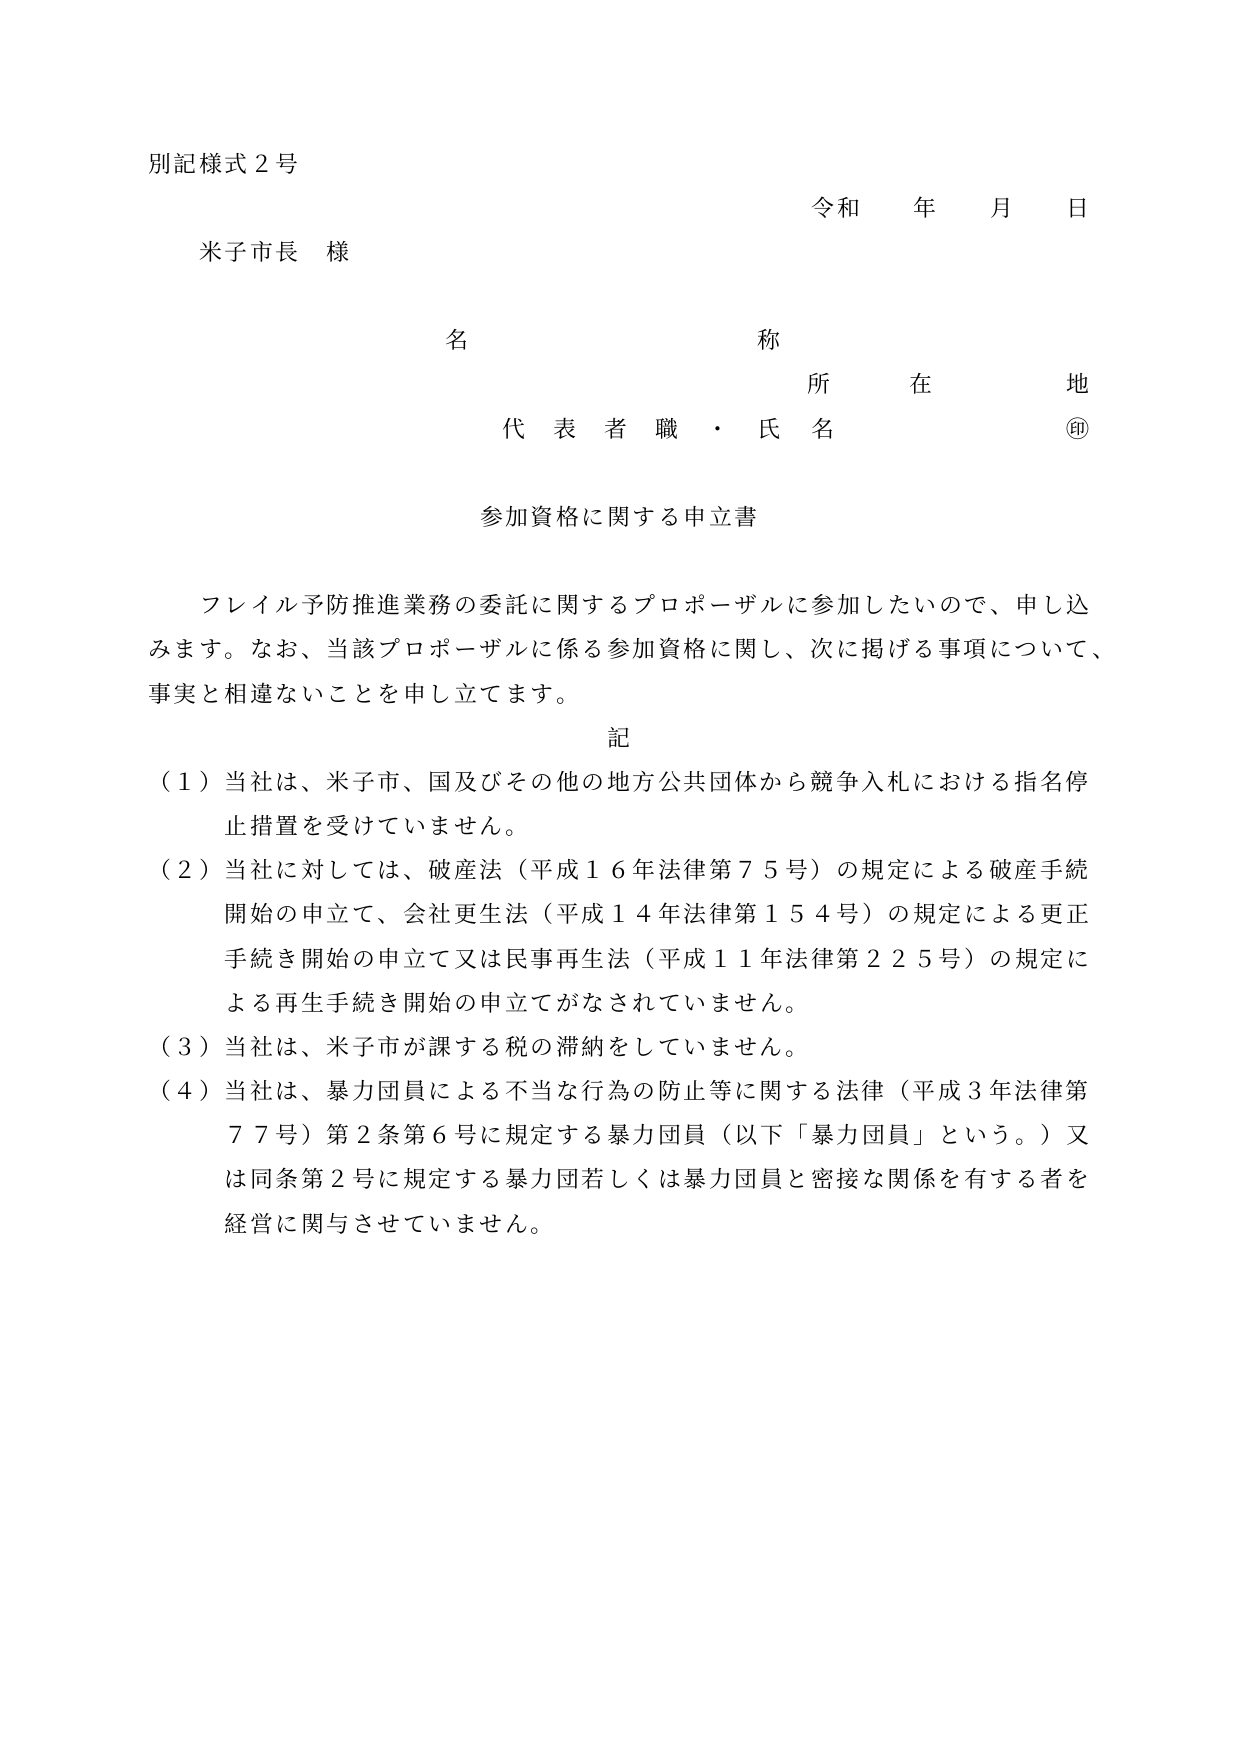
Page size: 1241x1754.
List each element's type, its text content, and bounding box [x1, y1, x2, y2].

text フレイル予防推進業務の委託に関するプロポーザルに参加したいので、申し込みます。なお、当該プロポーザルに係る参加資格に関し、次に掲げる事項について、事実と相違ないことを申し立てます。 [148, 582, 1092, 714]
text 参加資格に関する申立書 [148, 493, 1092, 537]
text 米子市長 様 [148, 228, 1092, 272]
subtitle 記 [148, 714, 1092, 758]
text 代表者職・氏名 ㊞ [148, 405, 1092, 449]
text 令和 年 月 日 [148, 184, 1092, 228]
text 別記様式２号 [148, 140, 1092, 184]
text （３）当社は、米子市が課する税の滞納をしていません。 [148, 1023, 1092, 1067]
text （２）当社に対しては、破産法（平成１６年法律第７５号）の規定による破産手続開始の申立て、会社更生法（平成１４年法律第１５４号）の規定による更正手続き開始の申立て又は民事再生法（平成１１年法律第２２５号）の規定による再生手続き開始の申立てがなされていません。 [148, 847, 1092, 1023]
text 所在地 [148, 361, 1092, 405]
text 名称 [148, 317, 783, 361]
text （１）当社は、米子市、国及びその他の地方公共団体から競争入札における指名停止措置を受けていません。 [148, 758, 1092, 847]
text （４）当社は、暴力団員による不当な行為の防止等に関する法律（平成３年法律第７７号）第２条第６号に規定する暴力団員（以下「暴力団員」という。）又は同条第２号に規定する暴力団若しくは暴力団員と密接な関係を有する者を経営に関与させていません。 [148, 1067, 1092, 1244]
